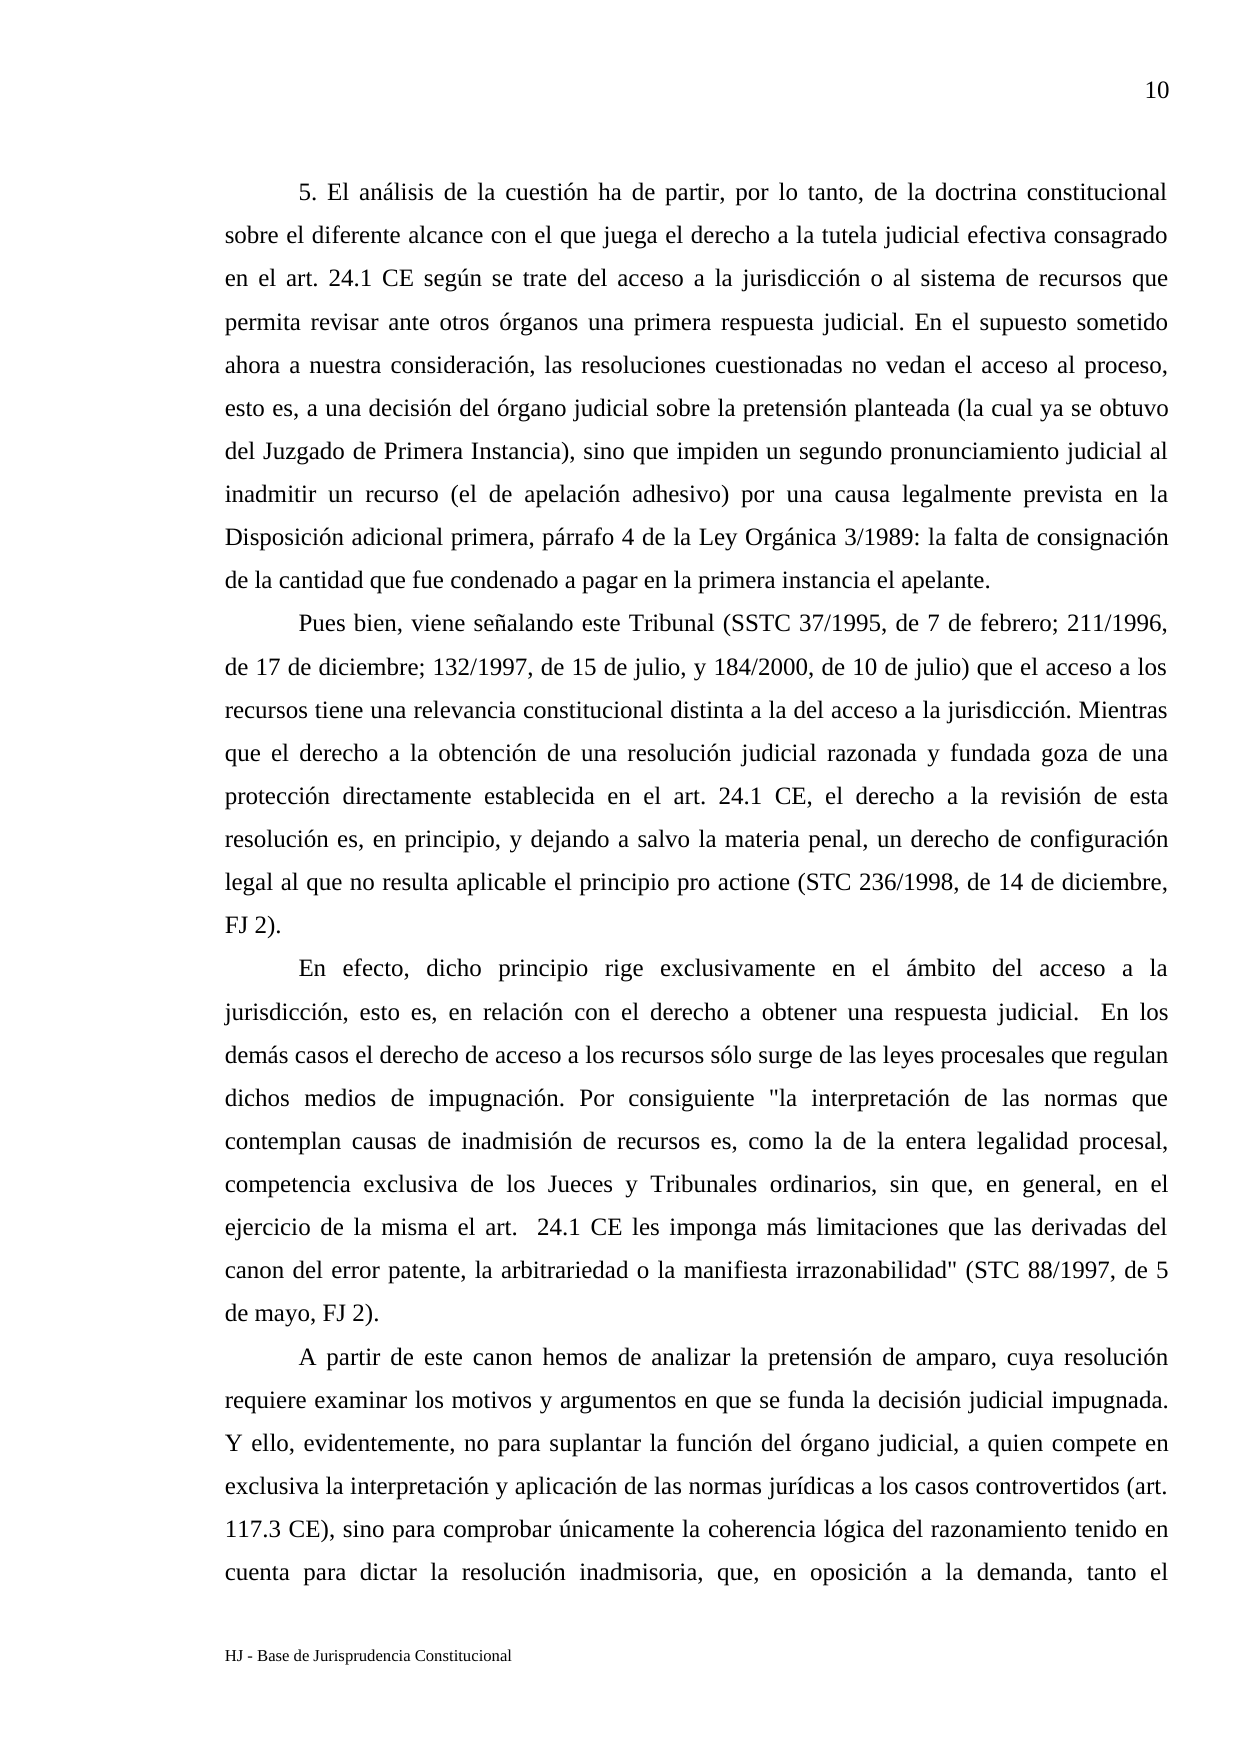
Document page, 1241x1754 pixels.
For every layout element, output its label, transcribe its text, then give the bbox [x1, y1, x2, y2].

text En efecto, dicho principio rige exclusivamente en el ámbito del acceso a la jurisdicción, esto es, en relación con el derecho a obtener una respuesta judicial. En los demás casos el derecho de acceso a los recursos sólo surge de las leyes procesales que regulan dichos medios de impugnación. Por consiguiente "la interpretación de las normas que contemplan causas de inadmisión de recursos es, como la de la entera legalidad procesal, competencia exclusiva de los Jueces y Tribunales ordinarios, sin que, en general, en el ejercicio de la misma el art. 24.1 CE les imponga más limitaciones que las derivadas del canon del error patente, la arbitrariedad o la manifiesta irrazonabilidad" (STC 88/1997, de 5 de mayo, FJ 2). [224, 953, 1169, 1327]
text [224, 1342, 1169, 1586]
text 5. El análisis de la cuestión ha de partir, por lo tanto, de la doctrina constitucional sobre el diferente alcance con el que juega el derecho a la tutela judicial efectiva consagrado en el art. 24.1 CE según se trate del acceso a la jurisdicción o al sistema de recursos que permita revisar ante otros órganos una primera respuesta judicial. En el supuesto sometido ahora a nuestra consideración, las resoluciones cuestionadas no vedan el acceso al proceso, esto es, a una decisión del órgano judicial sobre la pretensión planteada (la cual ya se obtuvo del Juzgado de Primera Instancia), sino que impiden un segundo pronunciamiento judicial al inadmitir un recurso (el de apelación adhesivo) por una causa legalmente prevista en la Disposición adicional primera, párrafo 4 de la Ley Orgánica 3/1989: la falta de consignación de la cantidad que fue condenado a pagar en la primera instancia el apelante. [224, 177, 1169, 594]
text Pues bien, viene señalando este Tribunal (SSTC 37/1995, de 7 de febrero; 211/1996, de 17 de diciembre; 132/1997, de 15 de julio, y 184/2000, de 10 de julio) que el acceso a los recursos tiene una relevancia constitucional distinta a la del acceso a la jurisdicción. Mientras que el derecho a la obtención de una resolución judicial razonada y fundada goza de una protección directamente establecida en el art. 24.1 CE, el derecho a la revisión de esta resolución es, en principio, y dejando a salvo la materia penal, un derecho de configuración legal al que no resulta aplicable el principio pro actione (STC 236/1998, de 14 de diciembre, FJ 2). [224, 608, 1169, 939]
